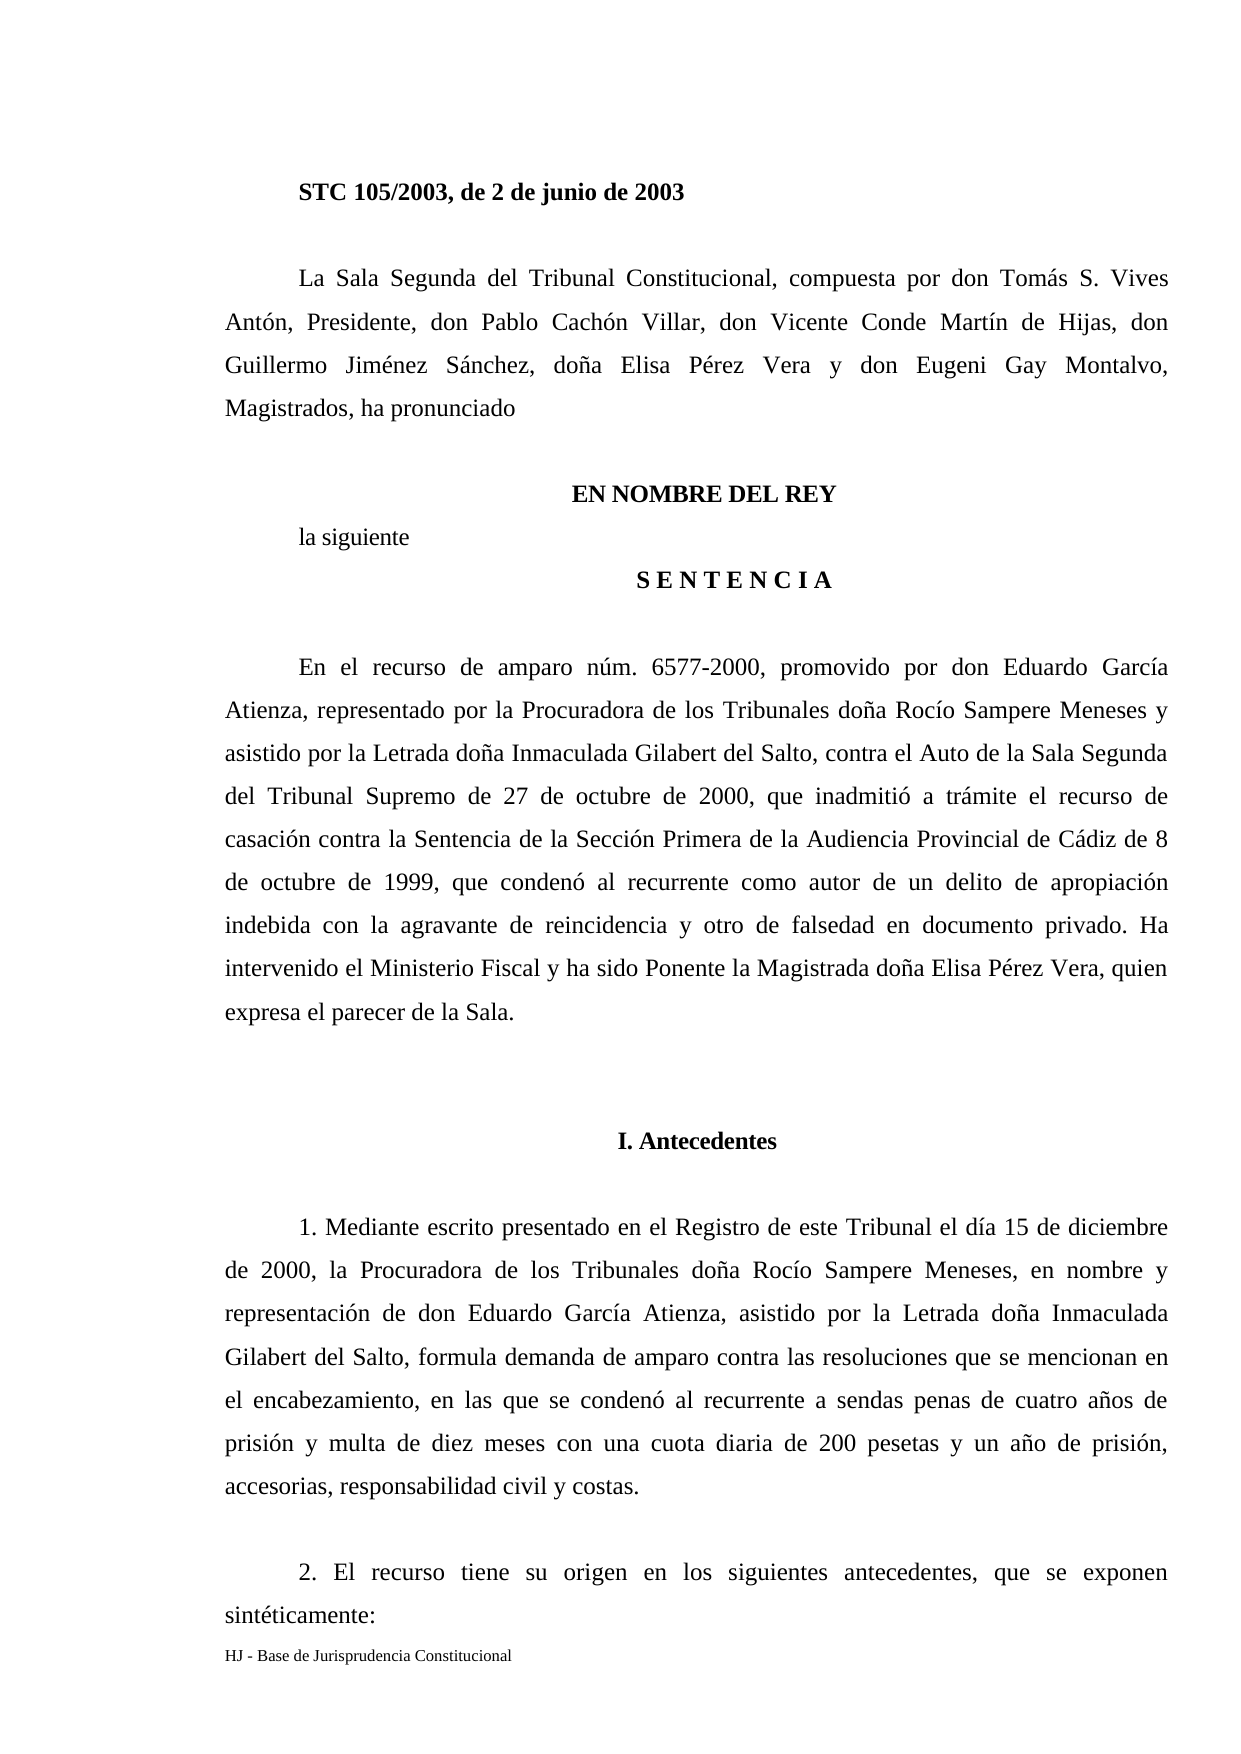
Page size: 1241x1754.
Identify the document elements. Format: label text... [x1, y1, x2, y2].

text I. Antecedentes [224, 1126, 1169, 1155]
text En el recurso de amparo núm. 6577-2000, promovido por don Eduardo García Atienza, representado por la Procuradora de los Tribunales doña Rocío Sampere Meneses y asistido por la Letrada doña Inmaculada Gilabert del Salto, contra el Auto de la Sala Segunda del Tribunal Supremo de 27 de octubre de 2000, que inadmitió a trámite el recurso de casación contra la Sentencia de la Sección Primera de la Audiencia Provincial de Cádiz de 8 de octubre de 1999, que condenó al recurrente como autor de un delito de apropiación indebida con la agravante de reincidencia y otro de falsedad en documento privado. Ha intervenido el Ministerio Fiscal y ha sido Ponente la Magistrada doña Elisa Pérez Vera, quien expresa el parecer de la Sala. [224, 652, 1169, 1025]
text la siguiente [224, 522, 1110, 551]
text 2. El recurso tiene su origen en los siguientes antecedentes, que se exponen sintéticamente: [224, 1557, 1169, 1629]
text 1. Mediante escrito presentado en el Registro de este Tribunal el día 15 de diciembre de 2000, la Procuradora de los Tribunales doña Rocío Sampere Meneses, en nombre y representación de don Eduardo García Atienza, asistido por la Letrada doña Inmaculada Gilabert del Salto, formula demanda de amparo contra las resoluciones que se mencionan en el encabezamiento, en las que se condenó al recurrente a sendas penas de cuatro años de prisión y multa de diez meses con una cuota diaria de 200 pesetas y un año de prisión, accesorias, responsabilidad civil y costas. [224, 1212, 1169, 1500]
text S E N T E N C I A [224, 565, 1169, 594]
text EN NOMBRE DEL REY [224, 479, 1110, 508]
text La Sala Segunda del Tribunal Constitucional, compuesta por don Tomás S. Vives Antón, Presidente, don Pablo Cachón Villar, don Vicente Conde Martín de Hijas, don Guillermo Jiménez Sánchez, doña Elisa Pérez Vera y don Eugeni Gay Montalvo, Magistrados, ha pronunciado [224, 263, 1169, 422]
text STC 105/2003, de 2 de junio de 2003 [224, 177, 1169, 206]
